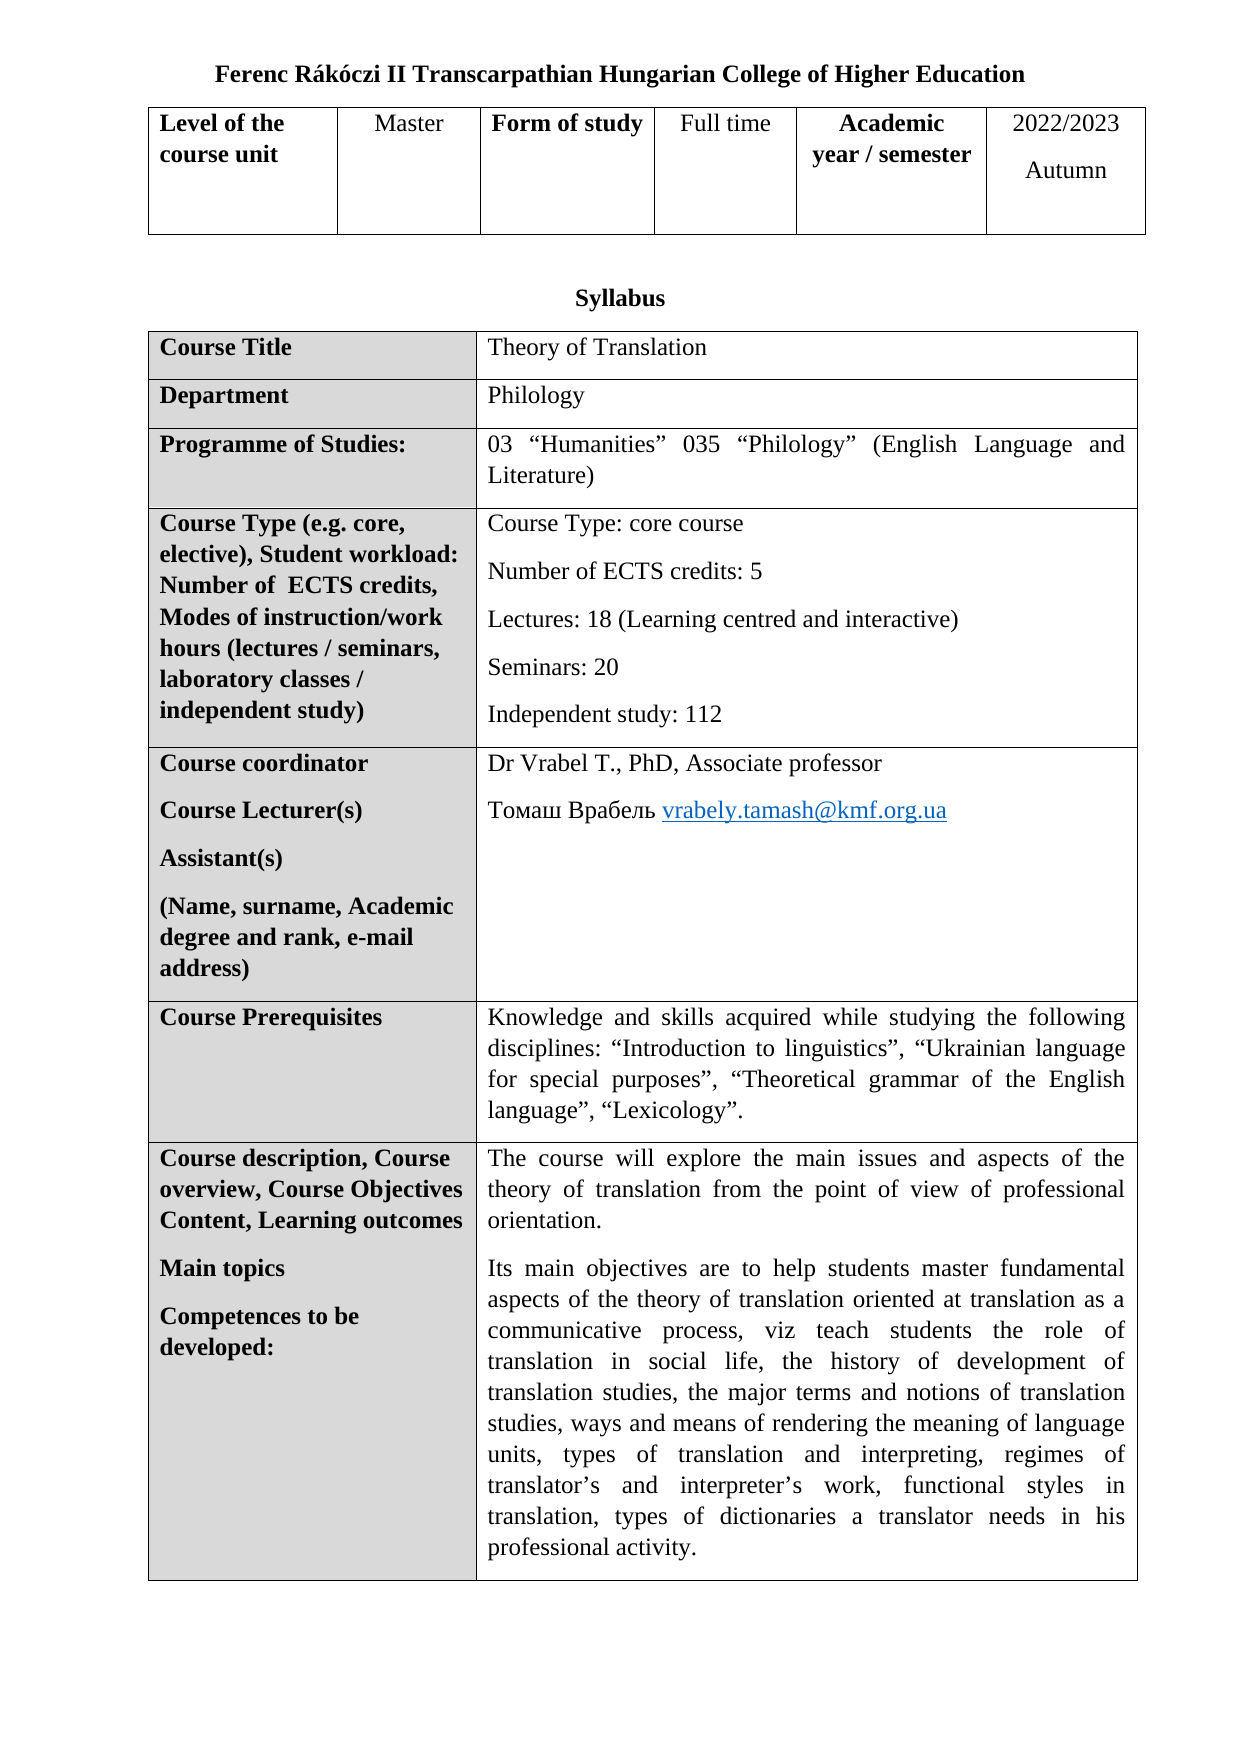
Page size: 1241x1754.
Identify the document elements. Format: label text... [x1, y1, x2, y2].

table_cell Knowledge and skills acquired while studying the following disciplines: “Introduction to linguistics”, “Ukrainian language for special purposes”, “Theoretical grammar of the English language”, “Lexicology”. [477, 1002, 1137, 1142]
table_header Full time [655, 108, 796, 234]
table_header 2022/2023 Autumn [987, 108, 1145, 234]
table_cell 03 “Humanities” 035 “Philology” (English Language and Literature) [477, 429, 1137, 507]
table_header Academic year / semester [797, 108, 986, 234]
table_cell Dr Vrabel T., PhD, Associate professor Томаш Врабель vrabely.tamash@kmf.org.ua [477, 748, 1137, 1001]
text Syllabus [148, 283, 1093, 312]
table_cell Course Type: core course Number of ECTS credits: 5 Lectures: 18 (Learning centred and interactive) Seminars: 20 Independent study: 112 [477, 509, 1137, 747]
table_header Level of the course unit [149, 108, 337, 234]
table_header Master [338, 108, 480, 234]
table_cell Philology [477, 380, 1137, 428]
table_cell Department [149, 380, 476, 428]
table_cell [477, 1143, 1137, 1580]
table_header Theory of Translation [477, 332, 1137, 379]
table_cell Course Prerequisites [149, 1002, 476, 1142]
table_cell Course Type (e.g. core, elective), Student workload: Number of ECTS credits, Modes of instruction/work hours (lectures / seminars, laboratory classes / independent study) [149, 509, 476, 747]
table_header Course Title [149, 332, 476, 379]
table_cell Programme of Studies: [149, 429, 476, 507]
table_header Form of study [481, 108, 654, 234]
table_cell Course coordinator Course Lecturer(s) Assistant(s) (Name, surname, Academic degree and rank, e-mail address) [149, 748, 476, 1001]
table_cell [149, 1143, 476, 1580]
text Ferenc Rákóczi II Transcarpathian Hungarian College of Higher Education [148, 59, 1093, 88]
